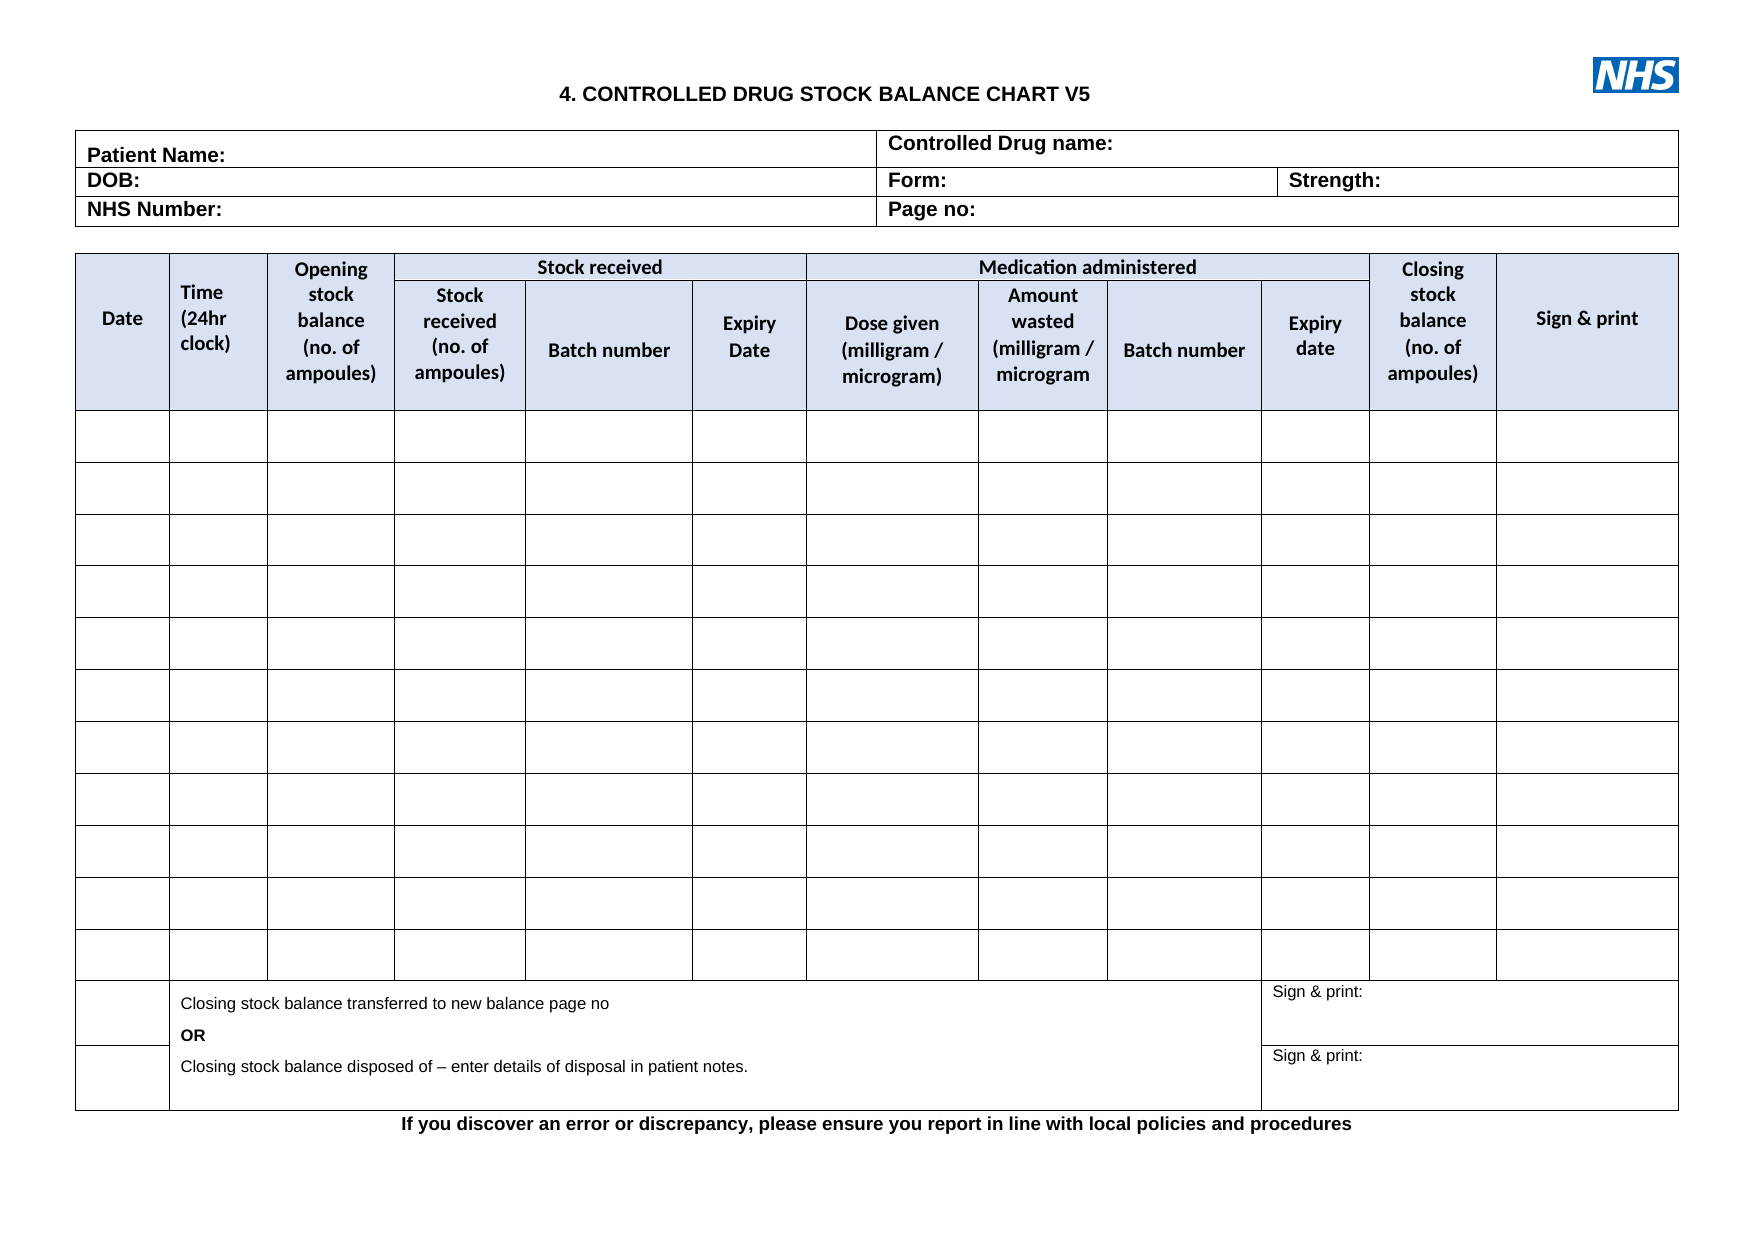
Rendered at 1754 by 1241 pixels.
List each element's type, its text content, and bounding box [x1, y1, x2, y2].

table_cell Closing stock balance transferred to new balance page no OR Closing stock balance disposed of – enter details of disposal in patient notes. [170, 981, 1261, 1110]
table_cell [1497, 670, 1678, 721]
table_cell [268, 515, 394, 565]
table_cell [1370, 566, 1496, 617]
table_cell [693, 774, 806, 825]
table_header Opening stock balance (no. of ampoules) [268, 254, 394, 410]
table_cell [1370, 618, 1496, 669]
table_cell [526, 618, 692, 669]
table_cell [395, 411, 525, 462]
table_cell [170, 566, 267, 617]
table_cell [979, 722, 1107, 773]
table_cell [76, 411, 169, 462]
table_cell [1370, 878, 1496, 928]
table_cell [1370, 826, 1496, 877]
table_cell [979, 463, 1107, 513]
table_cell Page no: [877, 197, 1678, 226]
table_cell [268, 878, 394, 928]
table_cell [693, 826, 806, 877]
table_cell [1108, 774, 1261, 825]
table_cell [979, 774, 1107, 825]
table_cell [1108, 411, 1261, 462]
table_cell [1262, 722, 1369, 773]
table_cell [395, 618, 525, 669]
table_cell [76, 1046, 169, 1110]
table_cell Sign & print: [1262, 981, 1678, 1045]
table_cell [979, 878, 1107, 928]
table_cell [693, 463, 806, 513]
table_cell [807, 930, 978, 980]
table_cell [979, 826, 1107, 877]
table_cell [395, 878, 525, 928]
table_cell [170, 722, 267, 773]
table_cell [1370, 774, 1496, 825]
table_cell [268, 463, 394, 513]
table_cell [76, 463, 169, 513]
table_cell [807, 411, 978, 462]
text 4. CONTROLLED DRUG STOCK BALANCE CHART V5 [75, 82, 1679, 106]
table_cell [1262, 411, 1369, 462]
table_cell [1497, 515, 1678, 565]
table_cell [1370, 411, 1496, 462]
table_cell [76, 515, 169, 565]
table_cell [1497, 618, 1678, 669]
table_cell [1370, 722, 1496, 773]
table_cell [1370, 515, 1496, 565]
table_cell [170, 826, 267, 877]
table_cell [526, 878, 692, 928]
table_cell [807, 826, 978, 877]
table_cell [170, 411, 267, 462]
table_cell [170, 515, 267, 565]
table_cell [268, 826, 394, 877]
table_cell [395, 930, 525, 980]
table_cell [395, 670, 525, 721]
table_cell Strength: [1278, 168, 1678, 196]
table_cell [170, 774, 267, 825]
table_cell [1370, 463, 1496, 513]
table_cell [268, 411, 394, 462]
table_cell [526, 566, 692, 617]
table_cell [807, 515, 978, 565]
table_cell [807, 618, 978, 669]
table_cell [1497, 566, 1678, 617]
table_cell Dose given (milligram / microgram) [807, 281, 978, 410]
table_cell [1497, 774, 1678, 825]
table_cell [693, 618, 806, 669]
table_cell [1108, 826, 1261, 877]
table_cell [1497, 878, 1678, 928]
table_cell [268, 930, 394, 980]
text If you discover an error or discrepancy, please ensure you report in line with local policies and procedures [75, 1113, 1679, 1135]
table_cell [1497, 930, 1678, 980]
table_cell [526, 930, 692, 980]
table_cell [1262, 930, 1369, 980]
table_cell [526, 411, 692, 462]
table_header Medication administered [807, 254, 1369, 279]
table_cell Stock received (no. of ampoules) [395, 281, 525, 410]
table_cell [1108, 618, 1261, 669]
table_cell [693, 722, 806, 773]
table_cell [979, 411, 1107, 462]
table_cell [807, 566, 978, 617]
table_cell [170, 618, 267, 669]
table_cell [395, 515, 525, 565]
table_cell [693, 411, 806, 462]
table_cell Sign & print: [1262, 1046, 1678, 1110]
table_cell [1262, 774, 1369, 825]
table_cell [526, 515, 692, 565]
table_cell [1497, 722, 1678, 773]
table_cell [693, 515, 806, 565]
table_cell [395, 566, 525, 617]
table_cell [693, 878, 806, 928]
table_cell Batch number [526, 281, 692, 410]
table_cell NHS Number: [76, 197, 876, 226]
table_cell [170, 930, 267, 980]
table_cell [76, 670, 169, 721]
table_header Closing stock balance (no. of ampoules) [1370, 254, 1496, 410]
table_header Stock received [395, 254, 806, 279]
table_cell [76, 618, 169, 669]
table_cell [693, 566, 806, 617]
table_cell [76, 774, 169, 825]
table_cell [76, 981, 169, 1045]
table_cell [1497, 826, 1678, 877]
table_cell [1108, 930, 1261, 980]
picture [1593, 57, 1679, 93]
table_cell [1108, 722, 1261, 773]
table_cell [1262, 670, 1369, 721]
table_cell [1370, 670, 1496, 721]
table_cell [526, 826, 692, 877]
table_cell [1497, 411, 1678, 462]
table_cell [268, 722, 394, 773]
table_cell [807, 722, 978, 773]
table_cell Batch number [1108, 281, 1261, 410]
table_cell [268, 566, 394, 617]
table_cell [807, 670, 978, 721]
table_header Date [76, 254, 169, 410]
table_header Patient Name: [76, 131, 876, 167]
table_cell [693, 670, 806, 721]
table_cell [807, 463, 978, 513]
table_cell [807, 878, 978, 928]
table_cell [979, 618, 1107, 669]
table_cell [979, 515, 1107, 565]
table_cell [1262, 618, 1369, 669]
table_cell [526, 670, 692, 721]
table_cell Form: [877, 168, 1277, 196]
table_cell [395, 826, 525, 877]
table_cell Expiry Date [693, 281, 806, 410]
table_cell [76, 930, 169, 980]
table_cell [76, 878, 169, 928]
table_header Sign & print [1497, 254, 1678, 410]
table_cell [979, 930, 1107, 980]
table_cell [395, 722, 525, 773]
table_cell [1108, 463, 1261, 513]
table_cell [1370, 930, 1496, 980]
table_cell [268, 670, 394, 721]
table_cell [693, 930, 806, 980]
table_cell [1262, 566, 1369, 617]
table_cell [1262, 463, 1369, 513]
table_cell [170, 878, 267, 928]
table_cell [395, 463, 525, 513]
table_cell [1108, 878, 1261, 928]
table_cell [526, 463, 692, 513]
table_cell [268, 774, 394, 825]
table_cell [1108, 515, 1261, 565]
table_cell [807, 774, 978, 825]
table_header Controlled Drug name: [877, 131, 1678, 167]
table_cell [526, 774, 692, 825]
table_cell [268, 618, 394, 669]
table_cell [526, 722, 692, 773]
table_cell [979, 670, 1107, 721]
table_cell [1497, 463, 1678, 513]
table_cell Expiry date [1262, 281, 1369, 410]
table_cell [1108, 670, 1261, 721]
table_cell [76, 566, 169, 617]
table_cell [1262, 826, 1369, 877]
table_cell [395, 774, 525, 825]
table_cell DOB: [76, 168, 876, 196]
table_cell [1262, 878, 1369, 928]
table_cell [170, 463, 267, 513]
table_cell [979, 566, 1107, 617]
table_cell [1108, 566, 1261, 617]
table_cell [1262, 515, 1369, 565]
table_header Time (24hr clock) [170, 254, 267, 410]
table_cell Amount wasted (milligram / microgram [979, 281, 1107, 410]
table_cell [76, 722, 169, 773]
table_cell [76, 826, 169, 877]
table_cell [170, 670, 267, 721]
